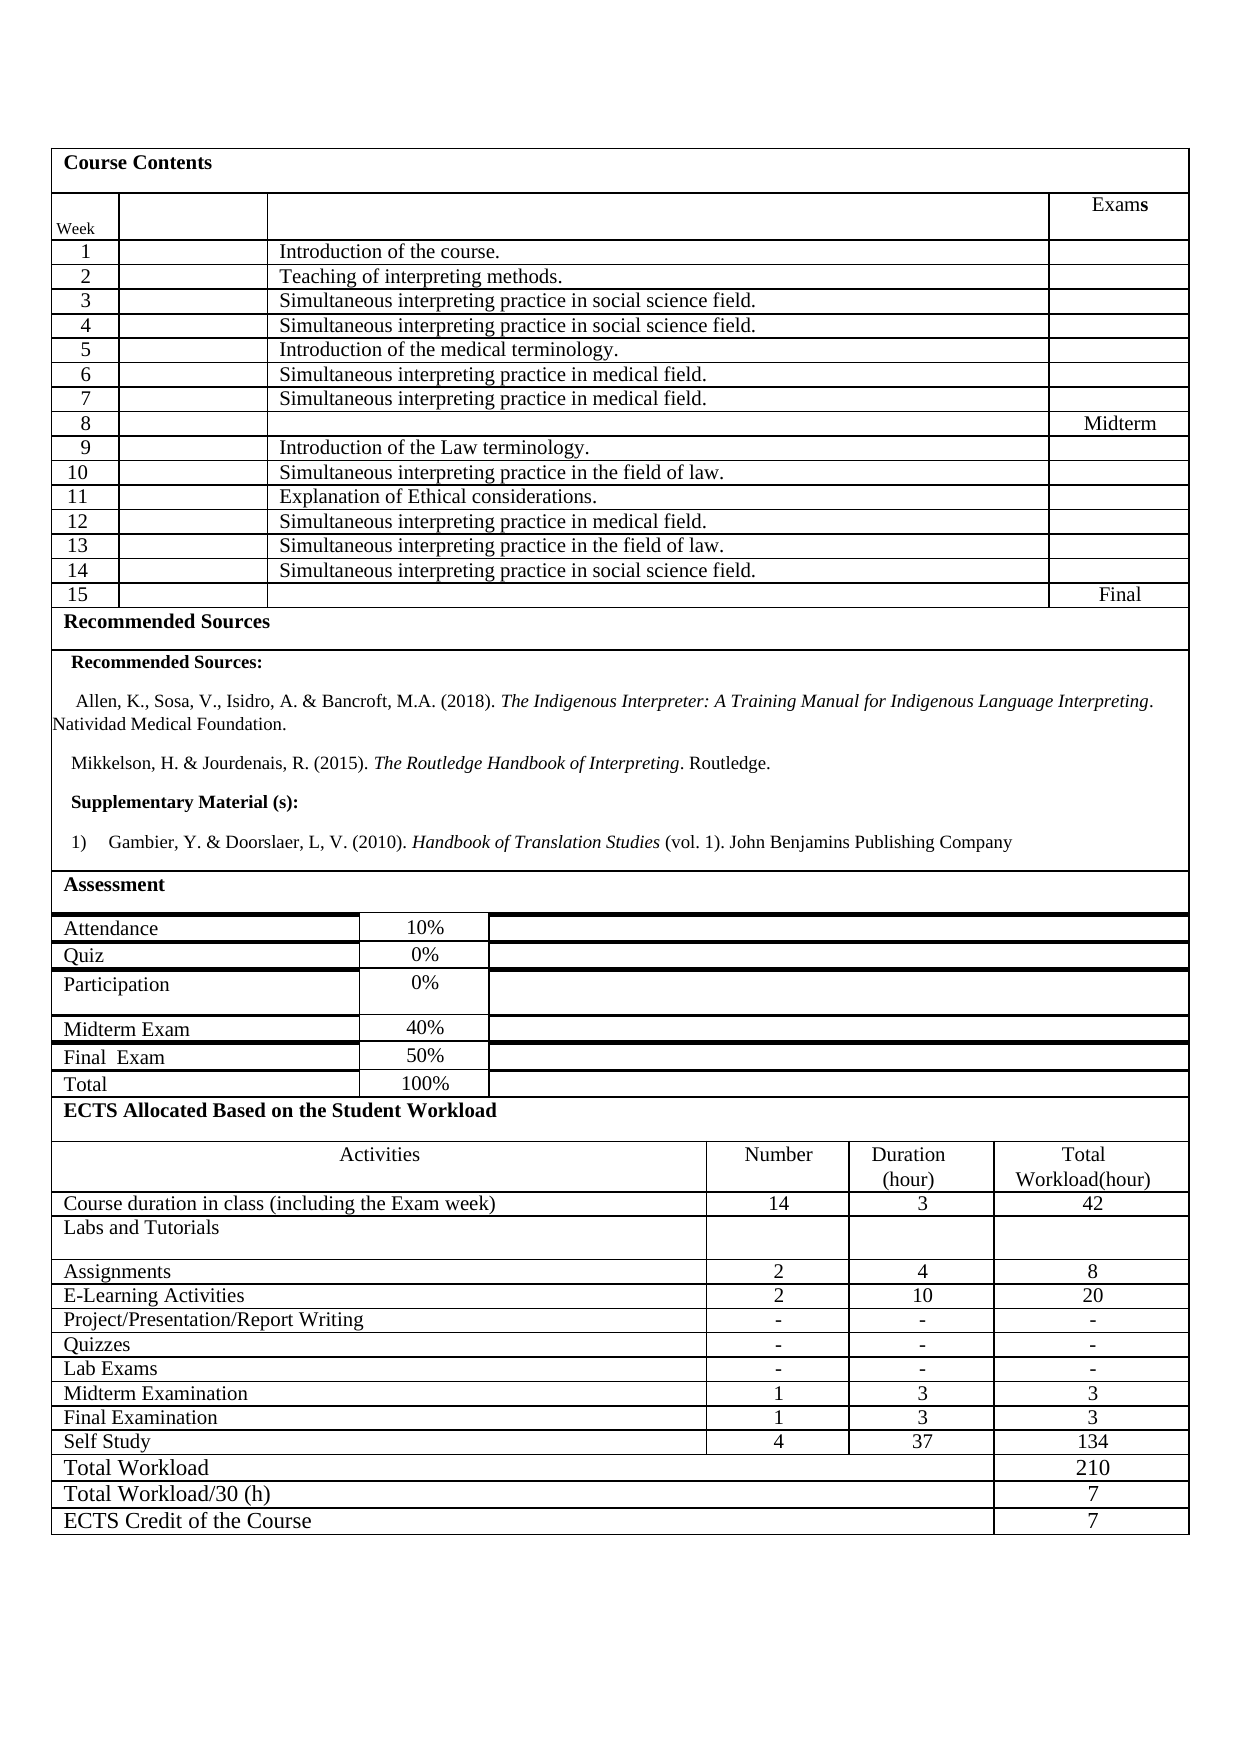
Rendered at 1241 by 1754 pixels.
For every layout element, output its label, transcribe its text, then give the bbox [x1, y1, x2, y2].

table_cell [268, 194, 1048, 239]
table_cell Recommended Sources [52, 608, 1188, 649]
table_cell [120, 265, 267, 288]
table_cell [1050, 535, 1188, 558]
table_cell 3 [850, 1193, 993, 1215]
table_cell [120, 535, 267, 558]
table_cell Lab Exams [52, 1358, 706, 1381]
table_cell 7 [995, 1509, 1188, 1533]
table_cell Simultaneous interpreting practice in medical field. [268, 510, 1048, 533]
table_cell [490, 1017, 1188, 1040]
table_cell [995, 1217, 1188, 1259]
table_cell Quiz [52, 944, 359, 967]
table_cell [120, 584, 267, 607]
table_cell Total [52, 1072, 359, 1096]
table_cell 5 [52, 339, 118, 362]
table_cell Assignments [52, 1260, 706, 1283]
table_cell [120, 559, 267, 582]
table_cell - [850, 1333, 993, 1356]
table_cell Simultaneous interpreting practice in social science field. [268, 559, 1048, 582]
table_cell 14 [707, 1193, 848, 1215]
table_cell [1050, 339, 1188, 362]
table_cell 134 [995, 1431, 1188, 1454]
table_cell [1050, 241, 1188, 263]
table_cell 4 [52, 315, 118, 337]
table_cell Number [707, 1142, 848, 1191]
table_cell 2 [707, 1285, 848, 1307]
table_cell 50% [360, 1042, 488, 1069]
table_cell 210 [995, 1455, 1188, 1480]
table_cell Simultaneous interpreting practice in the field of law. [268, 461, 1048, 484]
table_cell 37 [850, 1431, 993, 1454]
table_cell Midterm Examination [52, 1382, 706, 1405]
table_cell 10% [360, 913, 488, 940]
table_cell [120, 437, 267, 460]
table_cell [1050, 388, 1188, 411]
table_cell ECTS Allocated Based on the Student Workload [52, 1098, 1188, 1141]
table_cell [120, 339, 267, 362]
table_cell [120, 461, 267, 484]
table_cell 3 [850, 1382, 993, 1405]
table_cell 4 [707, 1431, 848, 1454]
table_cell 40% [360, 1015, 488, 1040]
table_cell 10 [52, 461, 118, 484]
table_cell - [707, 1309, 848, 1332]
table_cell 3 [995, 1407, 1188, 1429]
table_cell Simultaneous interpreting practice in medical field. [268, 363, 1048, 386]
table_cell 3 [52, 290, 118, 313]
table_cell Project/Presentation/Report Writing [52, 1309, 706, 1332]
table_cell 3 [850, 1407, 993, 1429]
table_cell [1050, 461, 1188, 484]
table_cell Course duration in class (including the Exam week) [52, 1193, 706, 1215]
table_cell 13 [52, 535, 118, 558]
table_cell Simultaneous interpreting practice in medical field. [268, 388, 1048, 411]
table_cell 1 [707, 1407, 848, 1429]
table_cell 20 [995, 1285, 1188, 1307]
table_cell [1050, 315, 1188, 337]
table_cell 6 [52, 363, 118, 386]
table_cell Midterm [1050, 412, 1188, 435]
table_cell [707, 1217, 848, 1259]
table_cell 8 [52, 412, 118, 435]
table_cell [1050, 437, 1188, 460]
table_cell Participation [52, 972, 359, 1014]
table_cell Labs and Tutorials [52, 1217, 706, 1259]
table_cell 12 [52, 510, 118, 533]
table_cell 9 [52, 437, 118, 460]
table_cell Teaching of interpreting methods. [268, 265, 1048, 288]
table_cell Assessment [52, 872, 1188, 912]
table_cell - [707, 1333, 848, 1356]
table_cell E-Learning Activities [52, 1285, 706, 1307]
table_cell [120, 510, 267, 533]
table_cell [120, 241, 267, 263]
table_cell Total Workload [52, 1455, 993, 1480]
table_cell [1050, 290, 1188, 313]
table_cell Introduction of the course. [268, 241, 1048, 263]
table_cell 7 [995, 1482, 1188, 1507]
table_cell [850, 1217, 993, 1259]
table_cell - [850, 1358, 993, 1381]
table_cell [120, 194, 267, 239]
table_cell Final Examination [52, 1407, 706, 1429]
table_cell - [995, 1333, 1188, 1356]
table_cell 2 [52, 265, 118, 288]
table_cell - [850, 1309, 993, 1332]
table_cell [490, 944, 1188, 967]
table_cell - [707, 1358, 848, 1381]
table_cell [120, 315, 267, 337]
table_cell Week [52, 194, 118, 239]
table_cell Final Exam [52, 1045, 359, 1069]
table_cell ECTS Credit of the Course [52, 1509, 993, 1533]
table_cell [1050, 559, 1188, 582]
table_cell 14 [52, 559, 118, 582]
table_cell Total Workload(hour) [995, 1142, 1188, 1191]
table_cell [490, 972, 1188, 1014]
table_cell [1050, 486, 1188, 509]
table_cell [1050, 363, 1188, 386]
table_cell Final [1050, 584, 1188, 607]
table_cell - [995, 1358, 1188, 1381]
table_cell 0% [360, 969, 488, 1014]
table_cell 8 [995, 1260, 1188, 1283]
table_cell Introduction of the medical terminology. [268, 339, 1048, 362]
table_cell 15 [52, 584, 118, 607]
table_cell [120, 412, 267, 435]
table_cell [268, 412, 1048, 435]
table_cell Explanation of Ethical considerations. [268, 486, 1048, 509]
table_cell [268, 584, 1048, 607]
table_cell 100% [360, 1070, 488, 1096]
table_cell [120, 388, 267, 411]
table_cell - [995, 1309, 1188, 1332]
table_cell [120, 290, 267, 313]
table_cell 3 [995, 1382, 1188, 1405]
table_cell Attendance [52, 917, 359, 940]
table_cell Exams [1050, 194, 1188, 239]
table_cell [490, 1072, 1188, 1096]
table_cell 4 [850, 1260, 993, 1283]
table_cell [490, 917, 1188, 940]
table_cell [120, 363, 267, 386]
table_cell [120, 486, 267, 509]
table_cell Self Study [52, 1431, 706, 1454]
table_cell Midterm Exam [52, 1017, 359, 1040]
table_cell 1 [52, 241, 118, 263]
table_cell [1050, 510, 1188, 533]
table_cell [490, 1045, 1188, 1069]
table_cell Duration (hour) [850, 1142, 993, 1191]
table_header Course Contents [52, 149, 1188, 192]
table_cell 42 [995, 1193, 1188, 1215]
table_cell Simultaneous interpreting practice in the field of law. [268, 535, 1048, 558]
table_cell Quizzes [52, 1333, 706, 1356]
table_cell Simultaneous interpreting practice in social science field. [268, 315, 1048, 337]
table_cell 7 [52, 388, 118, 411]
table_cell Introduction of the Law terminology. [268, 437, 1048, 460]
table_cell Total Workload/30 (h) [52, 1482, 993, 1507]
table_cell Simultaneous interpreting practice in social science field. [268, 290, 1048, 313]
table_cell 11 [52, 486, 118, 509]
table_cell 2 [707, 1260, 848, 1283]
table_cell 10 [850, 1285, 993, 1307]
table_cell 1 [707, 1382, 848, 1405]
table_cell Recommended Sources: Allen, K., Sosa, V., Isidro, A. & Bancroft, M.A. (2018). The Indigenous Interpreter: A Training Manual for Indigenous Language Interpreting. Natividad Medical Foundation. Mikkelson, H. & Jourdenais, R. (2015). The Routledge Handbook of Interpreting. Routledge. Supplementary Material (s): Gambier, Y. & Doorslaer, L, V. (2010). Handbook of Translation Studies (vol. 1). John Benjamins Publishing Company [52, 651, 1188, 870]
table_cell [1050, 265, 1188, 288]
table_cell 0% [360, 942, 488, 967]
table_cell Activities [52, 1142, 706, 1191]
